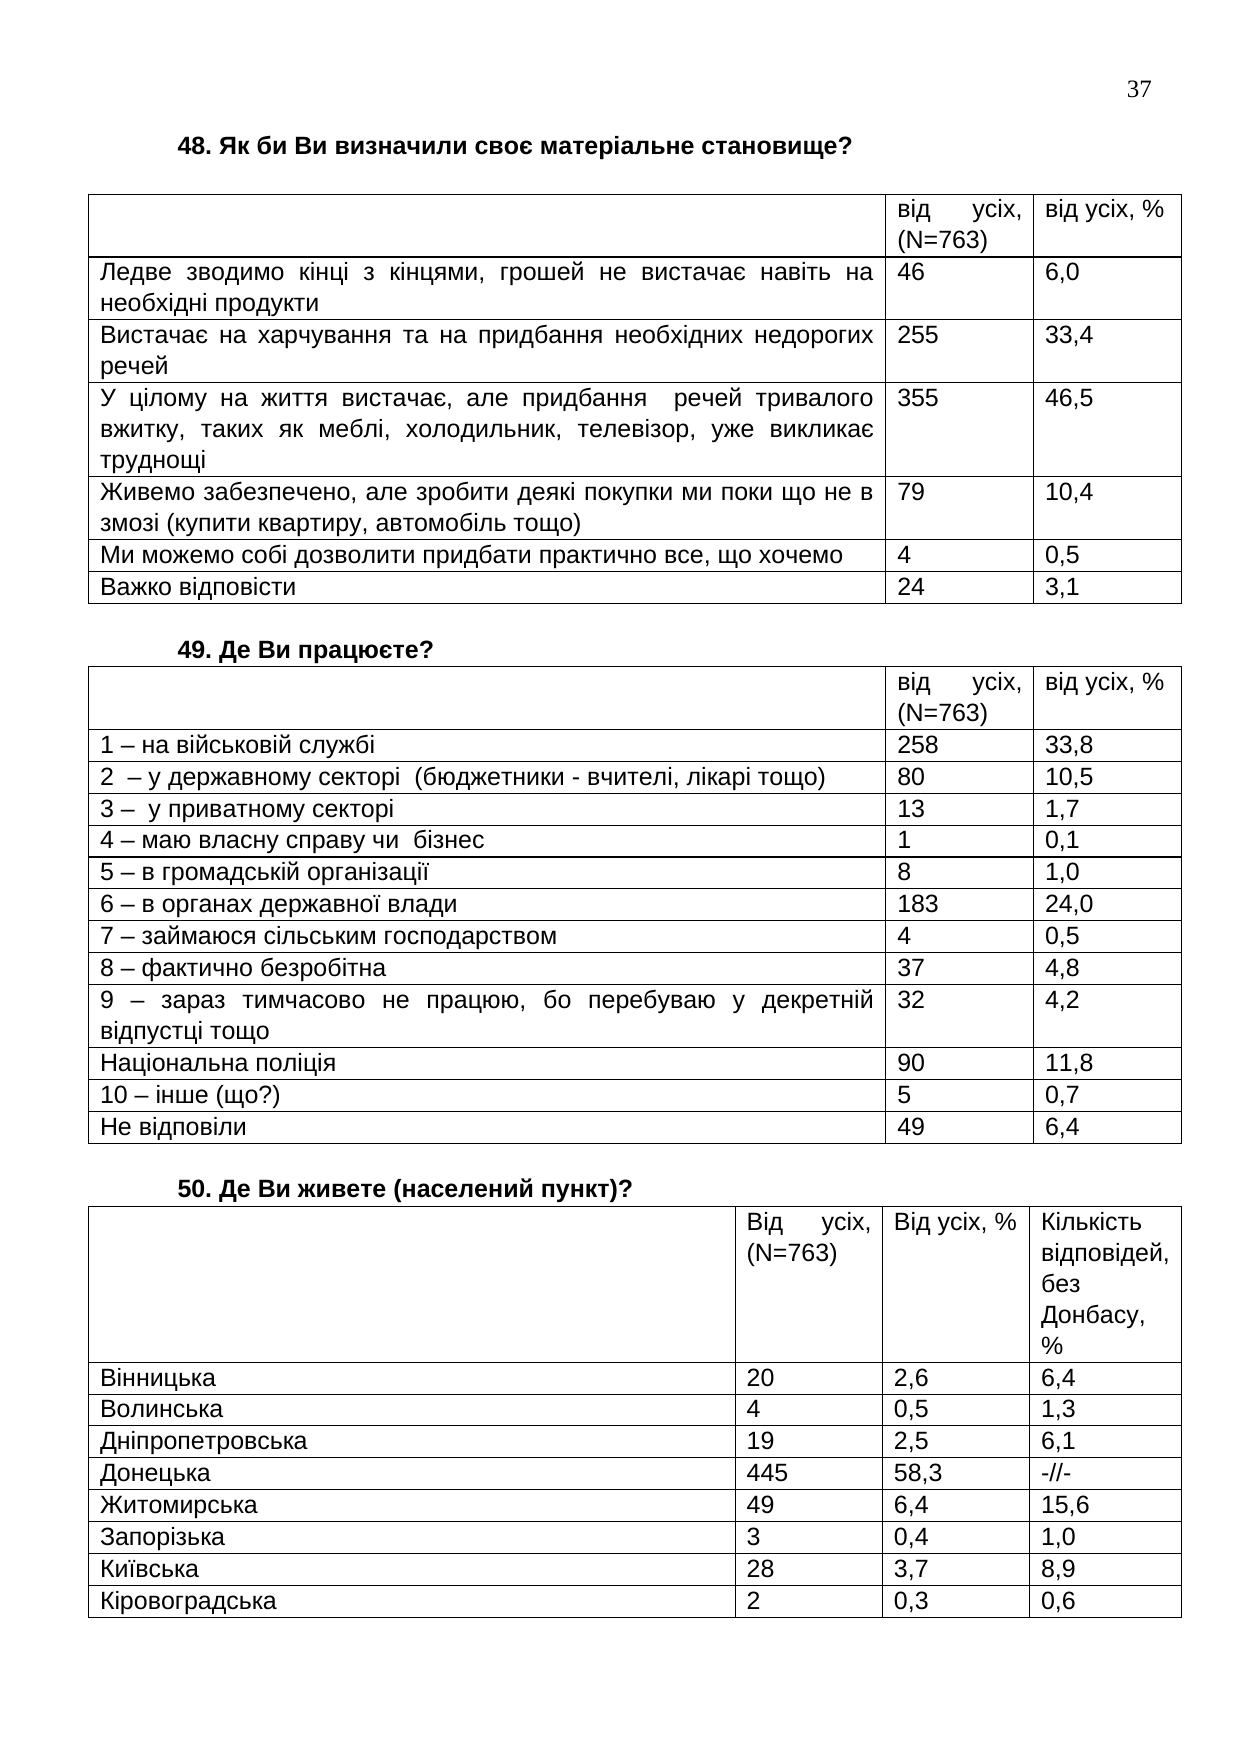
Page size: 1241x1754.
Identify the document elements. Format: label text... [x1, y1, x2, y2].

table_cell Київська [89, 1554, 735, 1585]
table_cell Національна поліція [89, 1048, 885, 1079]
table_cell 445 [736, 1458, 882, 1489]
table_cell Запорізька [89, 1522, 735, 1553]
table_cell 2,6 [883, 1363, 1029, 1393]
table_cell 8 – фактично безробітна [89, 953, 885, 984]
table_cell 1,3 [1030, 1395, 1181, 1425]
table_cell 33,4 [1034, 320, 1181, 382]
table_cell 58,3 [883, 1458, 1029, 1489]
table_cell 46 [886, 258, 1033, 319]
table_cell 0,7 [1034, 1080, 1181, 1111]
table_header [89, 1207, 735, 1362]
table_cell Дніпропетровська [89, 1426, 735, 1457]
table_cell 6,0 [1034, 258, 1181, 319]
table_cell 0,5 [1034, 540, 1181, 571]
table_cell 9 – зараз тимчасово не працюю, бо перебуваю у декретній відпустці тощо [89, 985, 885, 1047]
table_header від усіх, (N=763) [886, 667, 1033, 729]
table_cell Кіровоградська [89, 1586, 735, 1617]
table_cell Важко відповісти [89, 572, 885, 603]
table_cell 8,9 [1030, 1554, 1181, 1585]
table_cell 0,1 [1034, 826, 1181, 856]
table_cell 6 – в органах державної влади [89, 889, 885, 920]
table_cell 4 [886, 540, 1033, 571]
table_cell 80 [886, 762, 1033, 793]
table_cell 33,8 [1034, 730, 1181, 761]
table_cell 10 – інше (що?) [89, 1080, 885, 1111]
table_cell 4,2 [1034, 985, 1181, 1047]
table_cell Вінницька [89, 1363, 735, 1393]
table_header Від усіх, % [883, 1207, 1029, 1362]
table_cell 90 [886, 1048, 1033, 1079]
table_header від усіх, % [1034, 667, 1181, 729]
table_cell Живемо забезпечено, але зробити деякі покупки ми поки що не в змозі (купити квартиру, автомобіль тощо) [89, 477, 885, 539]
table_cell -//- [1030, 1458, 1181, 1489]
table_cell 10,4 [1034, 477, 1181, 539]
table_cell 5 [886, 1080, 1033, 1111]
table_cell 183 [886, 889, 1033, 920]
table_cell Ледве зводимо кінці з кінцями, грошей не вистачає навіть на необхідні продукти [89, 258, 885, 319]
table_cell 7 – займаюся сільським господарством [89, 921, 885, 952]
table_cell 4 – маю власну справу чи бізнес [89, 826, 885, 856]
table_cell 258 [886, 730, 1033, 761]
table_cell 19 [736, 1426, 882, 1457]
table_cell 3,1 [1034, 572, 1181, 603]
table_cell 6,4 [1030, 1363, 1181, 1393]
table_cell 3 – у приватному секторі [89, 794, 885, 824]
table_cell 1 – на військовій службі [89, 730, 885, 761]
table_cell У цілому на життя вистачає, але придбання речей тривалого вжитку, таких як меблі, холодильник, телевізор, уже викликає труднощі [89, 383, 885, 476]
table_cell 0,4 [883, 1522, 1029, 1553]
table_cell 0,6 [1030, 1586, 1181, 1617]
text 50. Де Ви живете (населений пункт)? [177, 1174, 1152, 1203]
table_cell Ми можемо собі дозволити придбати практично все, що хочемо [89, 540, 885, 571]
table_header Кількість відповідей, без Донбасу, % [1030, 1207, 1181, 1362]
table_cell 6,1 [1030, 1426, 1181, 1457]
table_cell 2 [736, 1586, 882, 1617]
table_cell 49 [886, 1112, 1033, 1142]
table_cell 1 [886, 826, 1033, 856]
table_cell 11,8 [1034, 1048, 1181, 1079]
table_cell 79 [886, 477, 1033, 539]
table_cell 355 [886, 383, 1033, 476]
table_cell 13 [886, 794, 1033, 824]
table_cell 0,5 [883, 1395, 1029, 1425]
table_cell Волинська [89, 1395, 735, 1425]
table_header [89, 195, 885, 256]
table_cell Житомирська [89, 1490, 735, 1521]
table_cell 1,7 [1034, 794, 1181, 824]
table_cell 49 [736, 1490, 882, 1521]
table_cell 3 [736, 1522, 882, 1553]
table_cell 10,5 [1034, 762, 1181, 793]
table_cell 15,6 [1030, 1490, 1181, 1521]
table_cell 1,0 [1030, 1522, 1181, 1553]
table_cell Вистачає на харчування та на придбання необхідних недорогих речей [89, 320, 885, 382]
table_cell Не відповіли [89, 1112, 885, 1142]
table_cell 6,4 [1034, 1112, 1181, 1142]
table_cell 20 [736, 1363, 882, 1393]
table_cell Донецька [89, 1458, 735, 1489]
table_cell 4 [886, 921, 1033, 952]
table_cell 8 [886, 858, 1033, 888]
table_cell 37 [886, 953, 1033, 984]
table_header Від усіх, (N=763) [736, 1207, 882, 1362]
table_cell 0,3 [883, 1586, 1029, 1617]
table_header від усіх, (N=763) [886, 195, 1033, 256]
table_cell 2 – у державному секторі (бюджетники - вчителі, лікарі тощо) [89, 762, 885, 793]
table_header від усіх, % [1034, 195, 1181, 256]
table_cell 32 [886, 985, 1033, 1047]
table_cell 3,7 [883, 1554, 1029, 1585]
table_cell 24,0 [1034, 889, 1181, 920]
table_cell 24 [886, 572, 1033, 603]
text 49. Де Ви працюєте? [177, 635, 1152, 664]
table_cell 255 [886, 320, 1033, 382]
table_cell 2,5 [883, 1426, 1029, 1457]
table_cell 28 [736, 1554, 882, 1585]
table_cell 4,8 [1034, 953, 1181, 984]
table_cell 5 – в громадській організації [89, 858, 885, 888]
table_cell 0,5 [1034, 921, 1181, 952]
table_cell 46,5 [1034, 383, 1181, 476]
table_cell 6,4 [883, 1490, 1029, 1521]
table_header [89, 667, 885, 729]
text 48. Як би Ви визначили своє матеріальне становище? [177, 131, 1152, 160]
table_cell 4 [736, 1395, 882, 1425]
table_cell 1,0 [1034, 858, 1181, 888]
